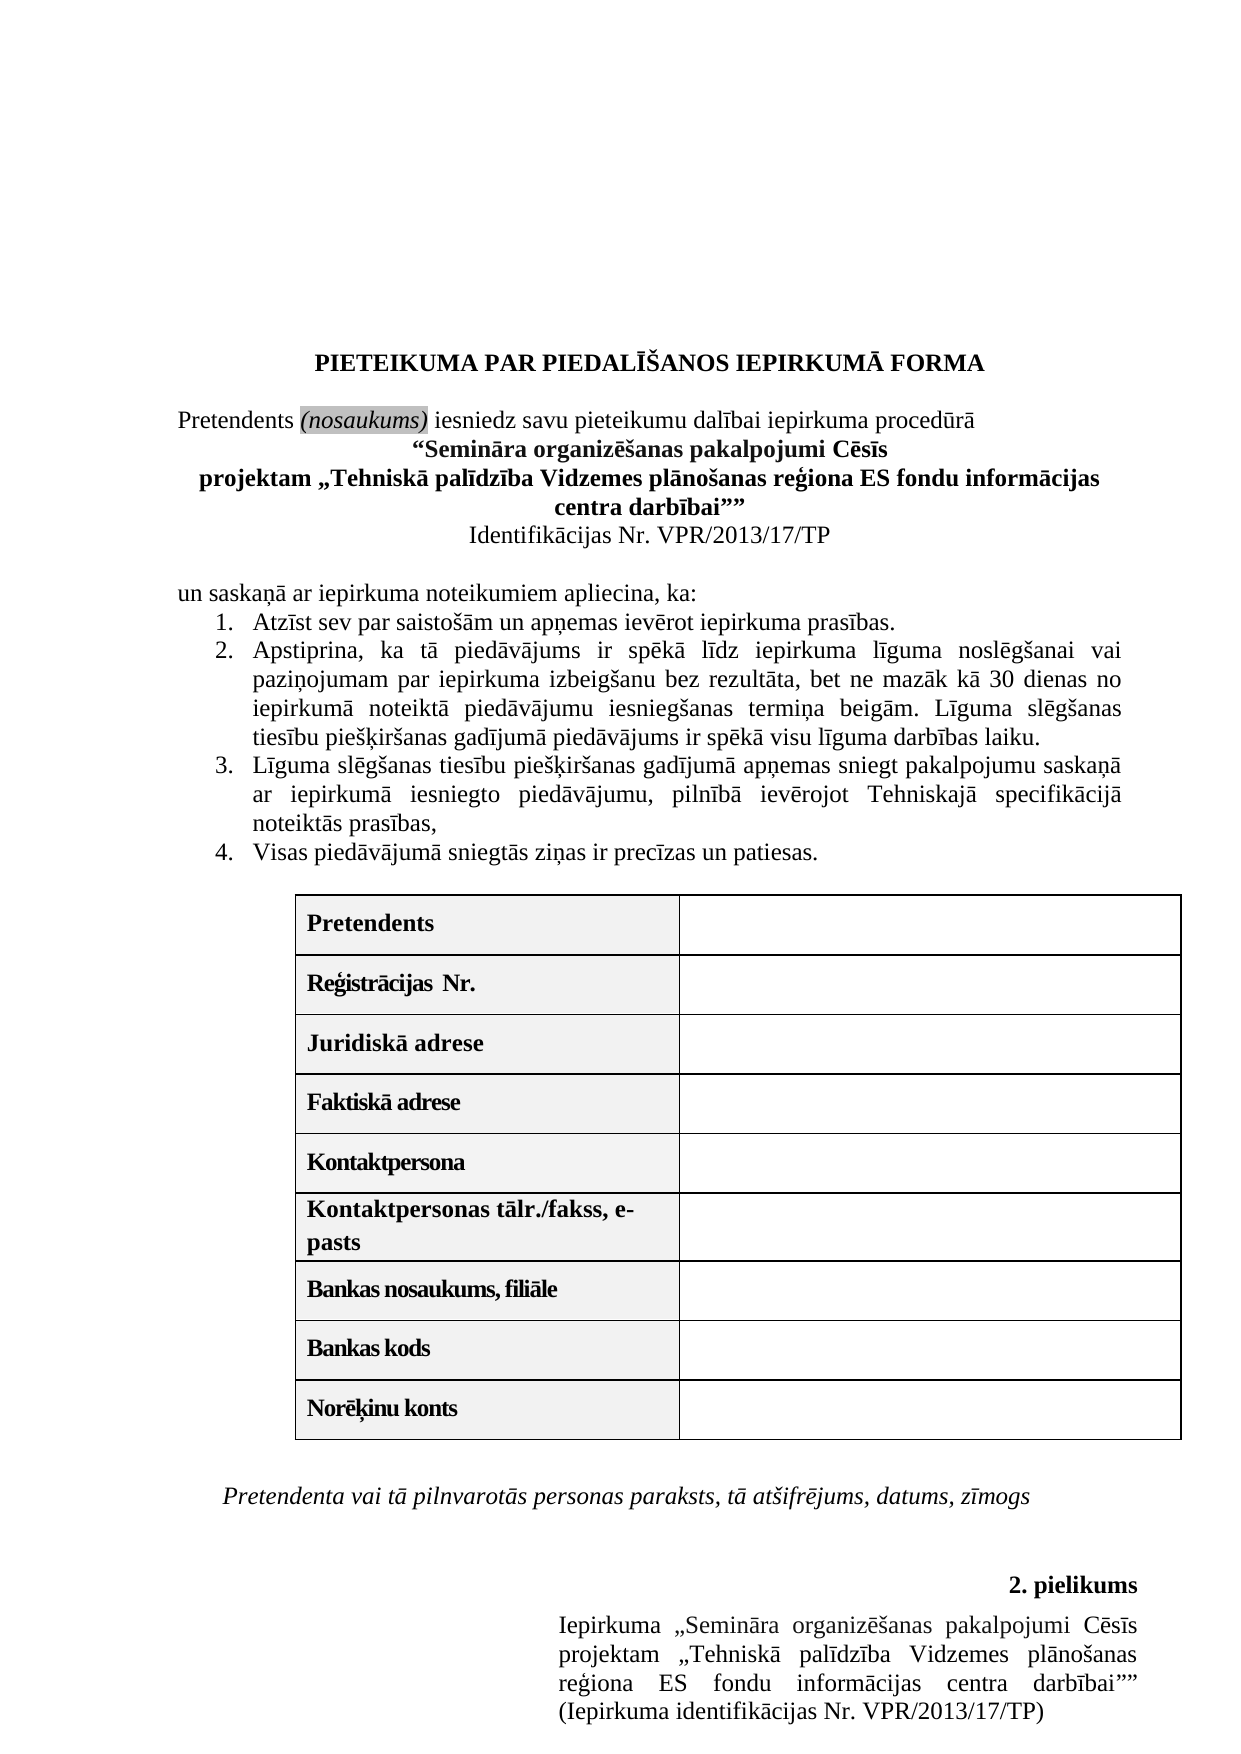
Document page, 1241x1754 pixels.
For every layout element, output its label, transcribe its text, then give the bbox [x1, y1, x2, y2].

list Atzīst sev par saistošām un apņemas ievērot iepirkuma prasības. [215, 607, 1122, 636]
table_cell [680, 1134, 1180, 1192]
table_cell [680, 1321, 1180, 1379]
table_cell Bankas nosaukums, filiāle [296, 1262, 679, 1319]
text projektam „Tehniskā palīdzība Vidzemes plānošanas reģiona ES fondu informācijas centra darbībai”” [177, 463, 1122, 521]
text Pretendents (nosaukums) iesniedz savu pieteikumu dalībai iepirkuma procedūrā [428, 406, 1122, 434]
table_cell Bankas kods [296, 1321, 679, 1379]
table_cell Kontaktpersonas tālr./fakss, e-pasts [296, 1194, 679, 1260]
table_cell Reģistrācijas Nr. [296, 956, 679, 1013]
table_header Pretendents [296, 896, 679, 954]
table_cell Iepirkuma „Semināra organizēšanas pakalpojumi Cēsīs projektam „Tehniskā palīdzība Vidzemes plānošanas reģiona ES fondu informācijas centra darbībai”” (Iepirkuma identifikācijas Nr. VPR/2013/17/TP) [547, 1610, 1149, 1754]
text Pretendenta vai tā pilnvarotās personas paraksts, tā atšifrējums, datums, zīmogs [177, 1481, 1122, 1510]
table_cell Norēķinu konts [296, 1381, 679, 1439]
table_cell Kontaktpersona [296, 1134, 679, 1192]
table_cell [680, 1194, 1180, 1260]
list Apstiprina, ka tā piedāvājums ir spēkā līdz iepirkuma līguma noslēgšanai vai paziņojumam par iepirkuma izbeigšanu bez rezultāta, bet ne mazāk kā 30 dienas no iepirkumā noteiktā piedāvājumu iesniegšanas termiņa beigām. Līguma slēgšanas tiesību piešķiršanas gadījumā piedāvājums ir spēkā visu līguma darbības laiku. [215, 636, 1122, 751]
text un saskaņā ar iepirkuma noteikumiem apliecina, ka: [177, 578, 1122, 607]
table_header 2. pielikums [547, 1545, 1149, 1610]
table_cell [680, 1262, 1180, 1319]
list Līguma slēgšanas tiesību piešķiršanas gadījumā apņemas sniegt pakalpojumu saskaņā ar iepirkumā iesniegto piedāvājumu, pilnībā ievērojot Tehniskajā specifikācijā noteiktās prasības, [215, 751, 1122, 837]
list Visas piedāvājumā sniegtās ziņas ir precīzas un patiesas. [215, 837, 1122, 866]
text Identifikācijas Nr. VPR/2013/17/TP [177, 521, 1122, 549]
table_header [680, 896, 1180, 954]
table_cell [680, 1075, 1180, 1133]
table_cell Juridiskā adrese [296, 1015, 679, 1073]
table_cell [680, 956, 1180, 1013]
text PIETEIKUMA PAR PIEDALĪŠANOS iepirkumĀ FORMA [177, 348, 1122, 377]
table_cell [680, 1381, 1180, 1439]
table_cell Faktiskā adrese [296, 1075, 679, 1133]
table_cell [680, 1015, 1180, 1073]
text “Semināra organizēšanas pakalpojumi Cēsīs [177, 434, 1122, 463]
